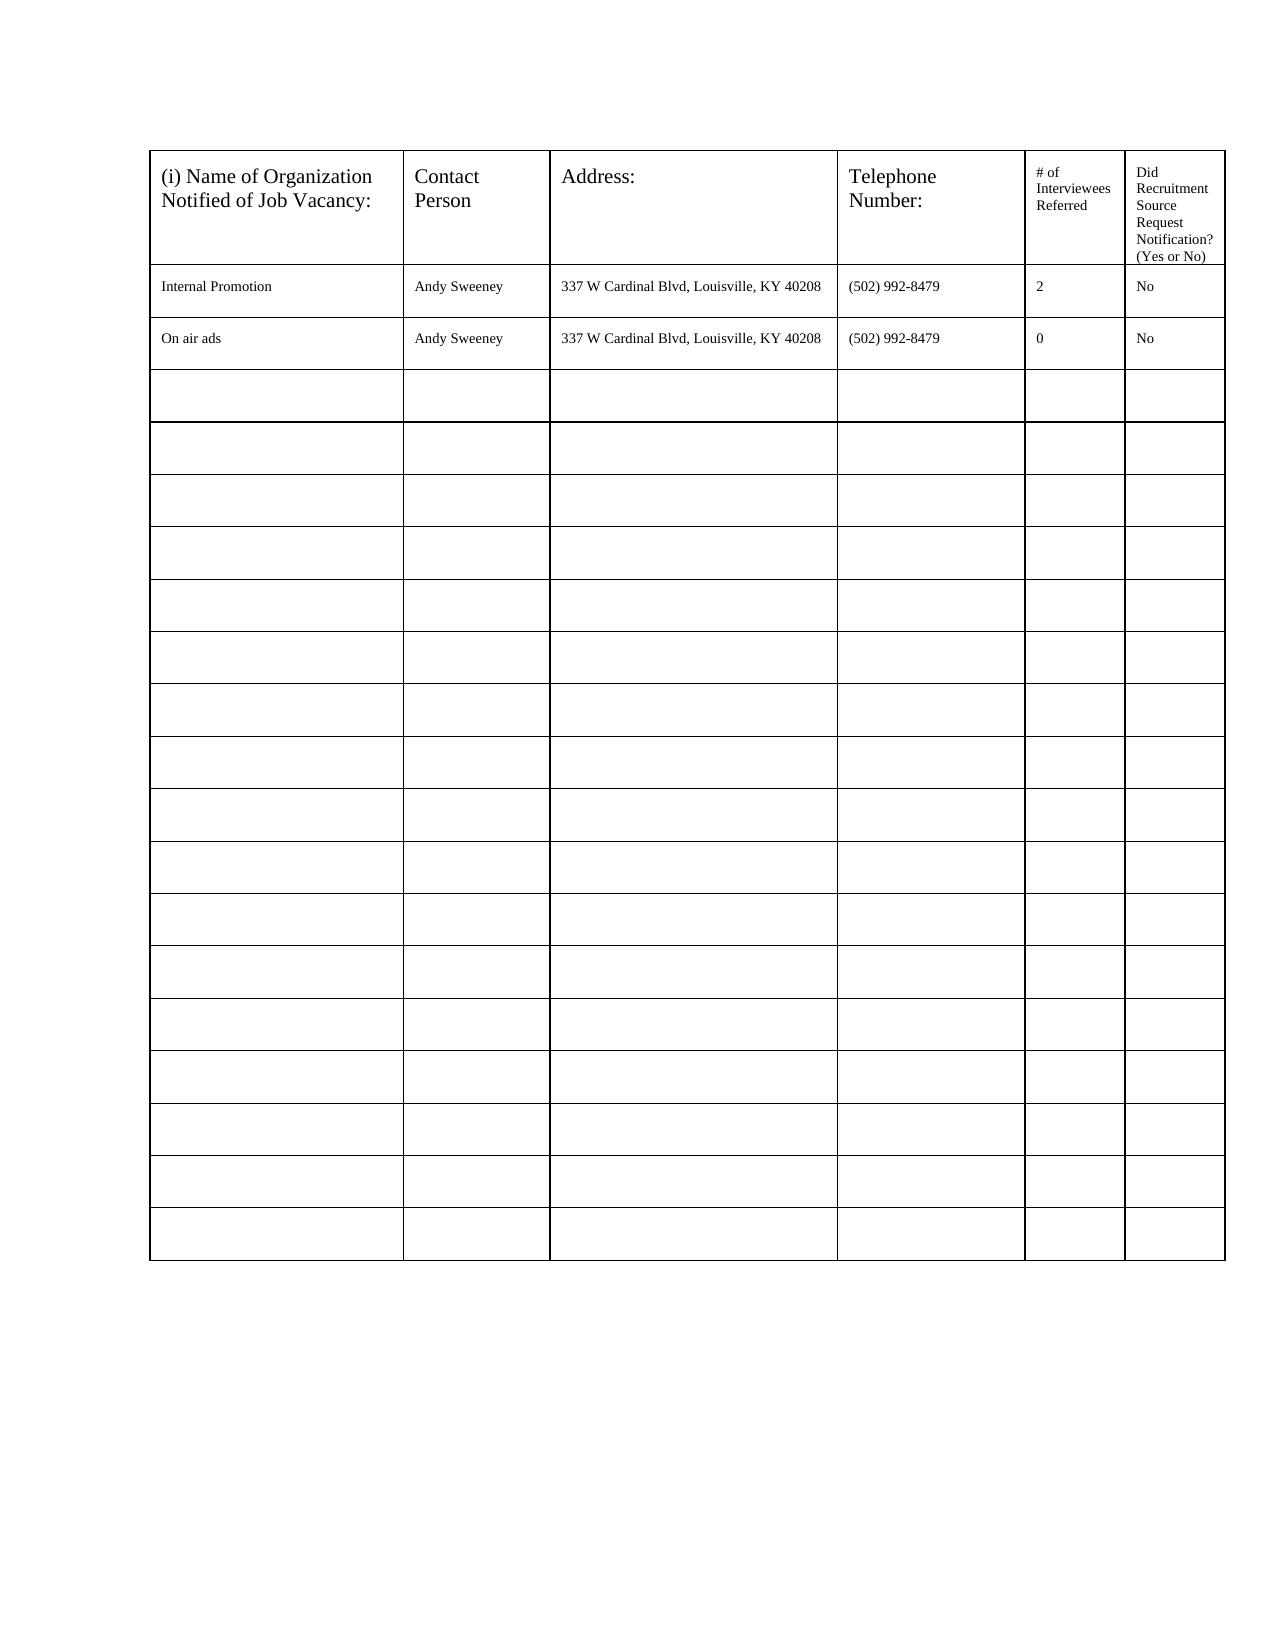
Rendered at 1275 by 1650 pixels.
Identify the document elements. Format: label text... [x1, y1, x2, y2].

table_cell [1126, 580, 1224, 631]
table_cell [151, 580, 403, 631]
table_cell [1026, 999, 1124, 1050]
table_cell [551, 632, 837, 683]
table_cell [1126, 789, 1224, 841]
table_cell [151, 684, 403, 736]
table_header Contact Person [404, 151, 549, 264]
table_cell [838, 370, 1024, 421]
table_cell [1126, 1208, 1224, 1260]
table_cell [838, 684, 1024, 736]
table_cell [1026, 1051, 1124, 1102]
table_cell [151, 946, 403, 998]
table_cell [838, 1156, 1024, 1207]
table_cell [1126, 370, 1224, 421]
table_cell [1026, 1208, 1124, 1260]
table_cell [1026, 1156, 1124, 1207]
table_header Address: [551, 151, 837, 264]
table_cell [1026, 684, 1124, 736]
table_cell [838, 1208, 1024, 1260]
table_cell [1126, 684, 1224, 736]
table_cell 0 [1026, 318, 1124, 369]
table_cell [551, 946, 837, 998]
table_cell [838, 946, 1024, 998]
table_cell [1026, 370, 1124, 421]
table_cell [404, 475, 549, 526]
table_cell [1126, 632, 1224, 683]
table_cell [151, 789, 403, 841]
table_cell [404, 999, 549, 1050]
table_cell [1026, 842, 1124, 893]
table_cell [1126, 1104, 1224, 1155]
table_cell [151, 999, 403, 1050]
table_header # of Interviewees Referred [1026, 151, 1124, 264]
table_cell [404, 789, 549, 841]
table_cell [838, 894, 1024, 945]
table_cell [1126, 423, 1224, 474]
table_cell [838, 737, 1024, 788]
table_cell [838, 527, 1024, 578]
table_cell (502) 992-8479 [838, 318, 1024, 369]
table_cell [838, 1104, 1024, 1155]
table_cell [404, 737, 549, 788]
table_cell [551, 527, 837, 578]
table_cell [838, 842, 1024, 893]
table_cell [1026, 475, 1124, 526]
table_cell [1026, 580, 1124, 631]
table_cell [151, 632, 403, 683]
table_cell [1026, 1104, 1124, 1155]
table_cell On air ads [151, 318, 403, 369]
table_cell Internal Promotion [151, 265, 403, 317]
table_cell 337 W Cardinal Blvd, Louisville, KY 40208 [551, 318, 837, 369]
table_cell [838, 475, 1024, 526]
table_cell [404, 527, 549, 578]
table_cell [551, 423, 837, 474]
table_cell [838, 423, 1024, 474]
table_cell [151, 475, 403, 526]
table_cell [1126, 1051, 1224, 1102]
table_cell [404, 842, 549, 893]
table_cell [404, 946, 549, 998]
table_cell [1026, 894, 1124, 945]
table_cell Andy Sweeney [404, 318, 549, 369]
table_cell [1126, 527, 1224, 578]
table_cell [1126, 475, 1224, 526]
table_cell No [1126, 265, 1224, 317]
table_header Telephone Number: [838, 151, 1024, 264]
table_cell [551, 580, 837, 631]
table_cell [404, 684, 549, 736]
table_cell [838, 999, 1024, 1050]
table_cell [151, 423, 403, 474]
table_cell [551, 737, 837, 788]
table_cell [151, 842, 403, 893]
table_header Did Recruitment Source Request Notification? (Yes or No) [1126, 151, 1224, 264]
table_cell [1026, 737, 1124, 788]
table_cell [151, 370, 403, 421]
table_cell [404, 1051, 549, 1102]
table_cell No [1126, 318, 1224, 369]
table_cell [151, 1156, 403, 1207]
table_cell [1126, 894, 1224, 945]
table_cell [404, 423, 549, 474]
table_cell Andy Sweeney [404, 265, 549, 317]
table_cell [551, 684, 837, 736]
table_cell [1026, 423, 1124, 474]
table_cell [404, 580, 549, 631]
table_cell [1126, 999, 1224, 1050]
table_header (i) Name of Organization Notified of Job Vacancy: [151, 151, 403, 264]
table_cell [551, 789, 837, 841]
table_cell [551, 475, 837, 526]
table_cell [838, 789, 1024, 841]
table_cell 337 W Cardinal Blvd, Louisville, KY 40208 [551, 265, 837, 317]
table_cell 2 [1026, 265, 1124, 317]
table_cell [404, 1104, 549, 1155]
table_cell [1126, 737, 1224, 788]
table_cell [404, 632, 549, 683]
table_cell [1026, 946, 1124, 998]
table_cell [404, 894, 549, 945]
table_cell [1126, 946, 1224, 998]
table_cell [551, 1208, 837, 1260]
table_cell [1026, 789, 1124, 841]
table_cell [151, 737, 403, 788]
table_cell [151, 1051, 403, 1102]
table_cell [404, 1208, 549, 1260]
table_cell [838, 632, 1024, 683]
table_cell [151, 527, 403, 578]
table_cell [151, 1208, 403, 1260]
table_cell [551, 894, 837, 945]
table_cell [151, 894, 403, 945]
table_cell [1126, 842, 1224, 893]
table_cell [404, 1156, 549, 1207]
table_cell [1026, 632, 1124, 683]
table_cell [1126, 1156, 1224, 1207]
table_cell [151, 1104, 403, 1155]
table_cell [551, 999, 837, 1050]
table_cell [838, 580, 1024, 631]
table_cell [551, 1104, 837, 1155]
table_cell [838, 1051, 1024, 1102]
table_cell [551, 1051, 837, 1102]
table_cell [551, 842, 837, 893]
table_cell [1026, 527, 1124, 578]
table_cell [551, 1156, 837, 1207]
table_cell [551, 370, 837, 421]
table_cell [404, 370, 549, 421]
table_cell (502) 992-8479 [838, 265, 1024, 317]
